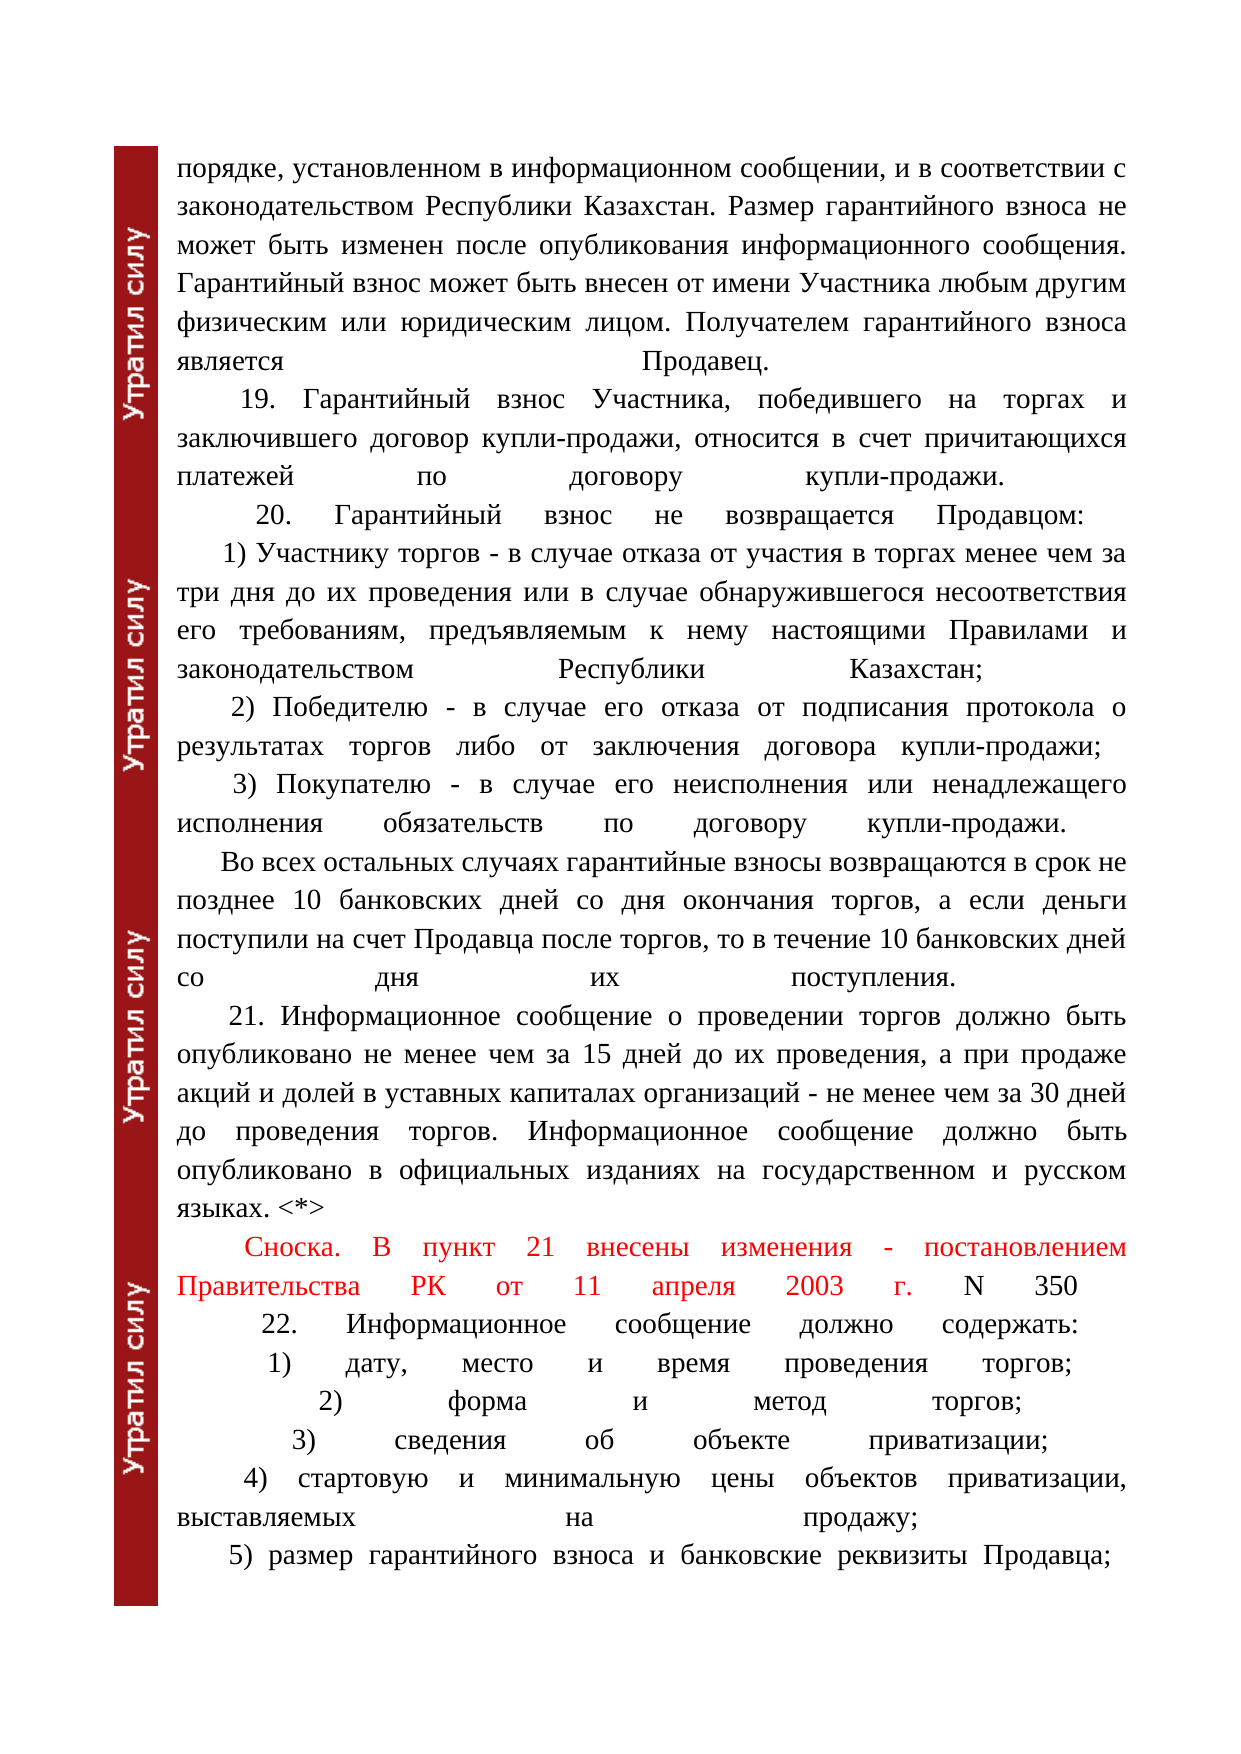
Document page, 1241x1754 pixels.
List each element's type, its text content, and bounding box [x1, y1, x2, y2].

picture [114, 146, 158, 150]
picture [114, 1224, 158, 1229]
picture [114, 1571, 158, 1606]
